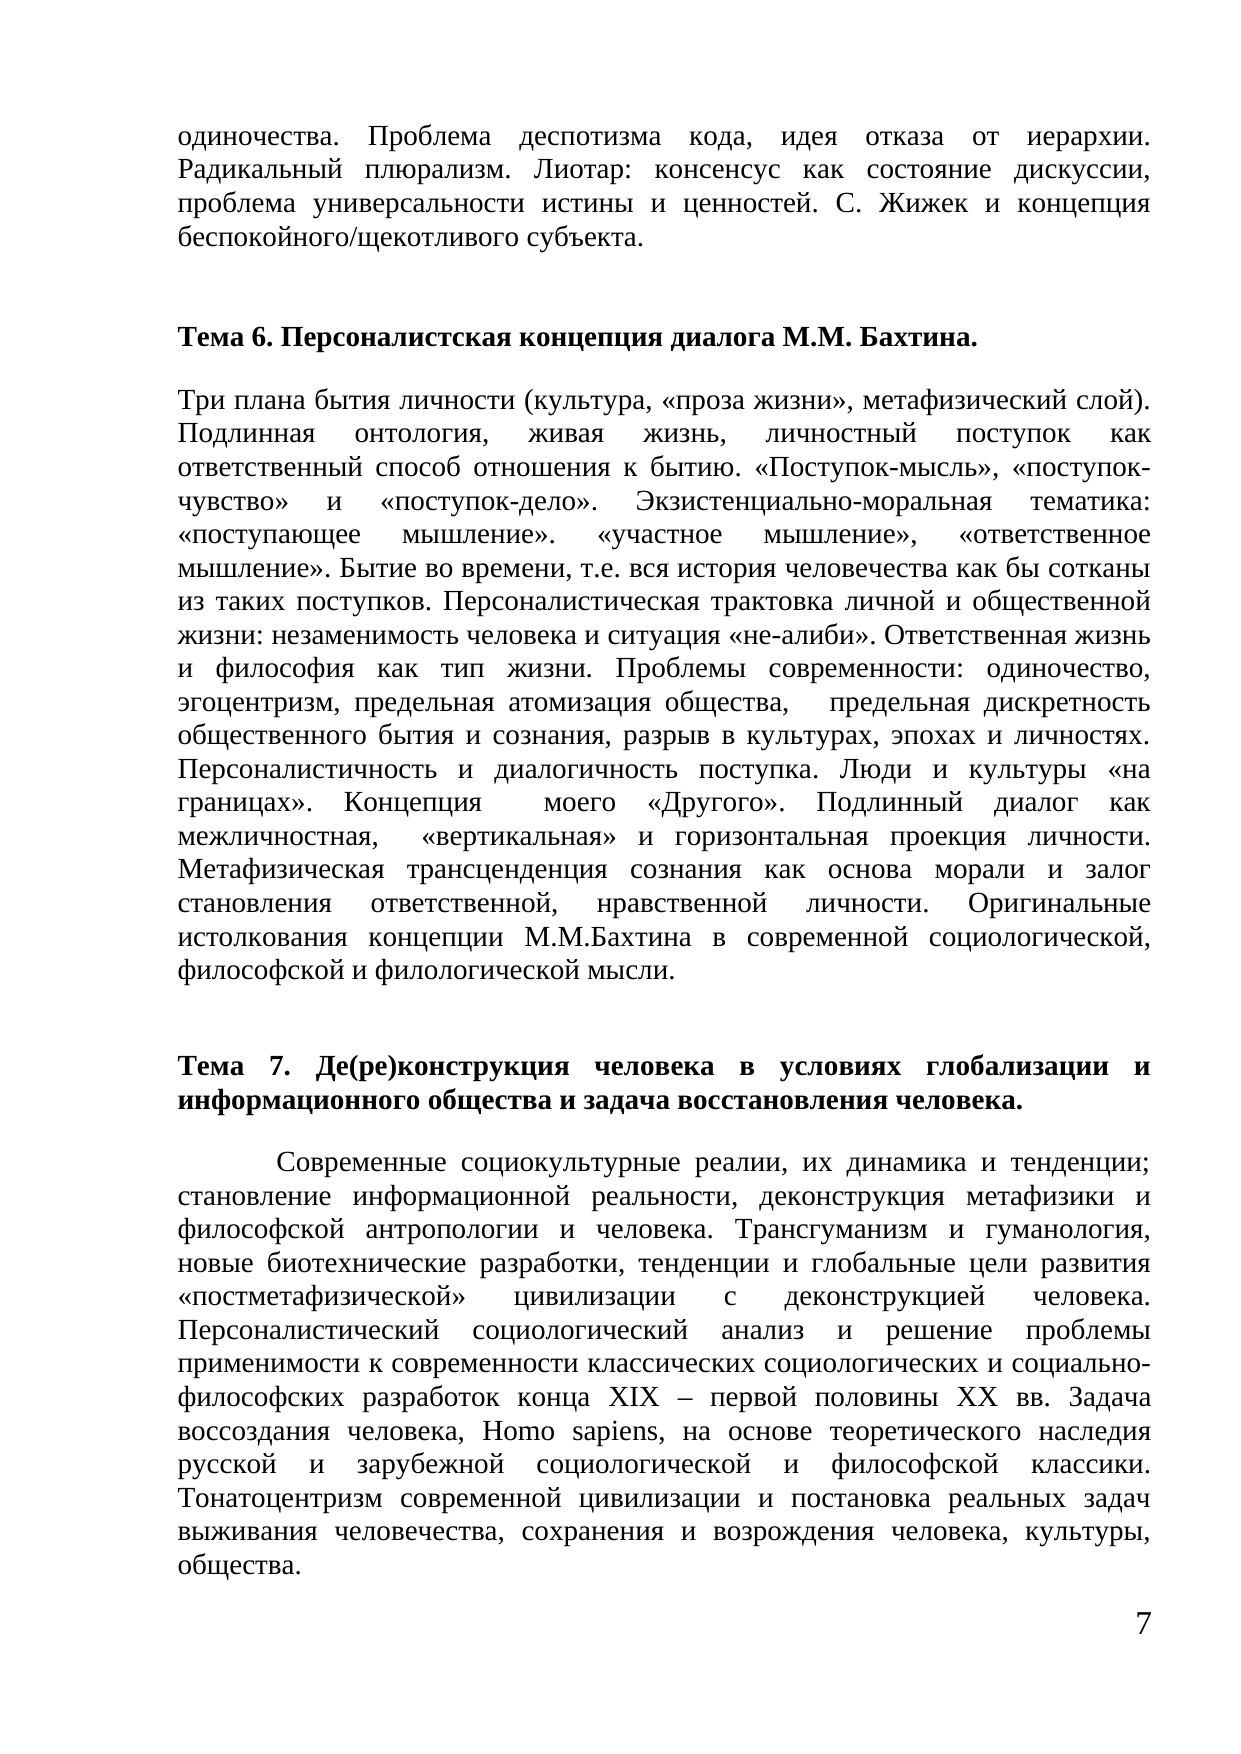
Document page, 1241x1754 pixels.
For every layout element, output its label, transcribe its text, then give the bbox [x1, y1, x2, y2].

text Современные социокультурные реалии, их динамика и тенденции; становление информационной реальности, деконструкция метафизики и философской антропологии и человека. Трансгуманизм и гуманология, новые биотехнические разработки, тенденции и глобальные цели развития «постметафизической» цивилизации с деконструкцией человека. Персоналистический социологический анализ и решение проблемы применимости к современности классических социологических и социально-философских разработок конца XIX – первой половины ХХ вв. Задача воссоздания человека, Homo sapiens, на основе теоретического наследия русской и зарубежной социологической и философской классики. Тонатоцентризм современной цивилизации и постановка реальных задач выживания человечества, сохранения и возрождения человека, культуры, общества. [177, 1144, 1152, 1580]
text Тема 6. Персоналистская концепция диалога М.М. Бахтина. [177, 319, 1152, 353]
text Тема 7. Де(ре)конструкция человека в условиях глобализации и информационного общества и задача восстановления человека. [177, 1048, 1152, 1116]
text Три плана бытия личности (культура, «проза жизни», метафизический слой). Подлинная онтология, живая жизнь, личностный поступок как ответственный способ отношения к бытию. «Поступок-мысль», «поступок-чувство» и «поступок-дело». Экзистенциально-моральная тематика: «поступающее мышление». «участное мышление», «ответственное мышление». Бытие во времени, т.е. вся история человечества как бы сотканы из таких поступков. Персоналистическая трактовка личной и общественной жизни: незаменимость человека и ситуация «не-алиби». Ответственная жизнь и философия как тип жизни. Проблемы современности: одиночество, эгоцентризм, предельная атомизация общества, предельная дискретность общественного бытия и сознания, разрыв в культурах, эпохах и личностях. Персоналистичность и диалогичность поступка. Люди и культуры «на границах». Концепция моего «Другого». Подлинный диалог как межличностная, «вертикальная» и горизонтальная проекция личности. Метафизическая трансценденция сознания как основа морали и залог становления ответственной, нравственной личности. Оригинальные истолкования концепции М.М.Бахтина в современной социологической, философской и филологической мысли. [177, 382, 1152, 986]
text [177, 118, 1152, 252]
